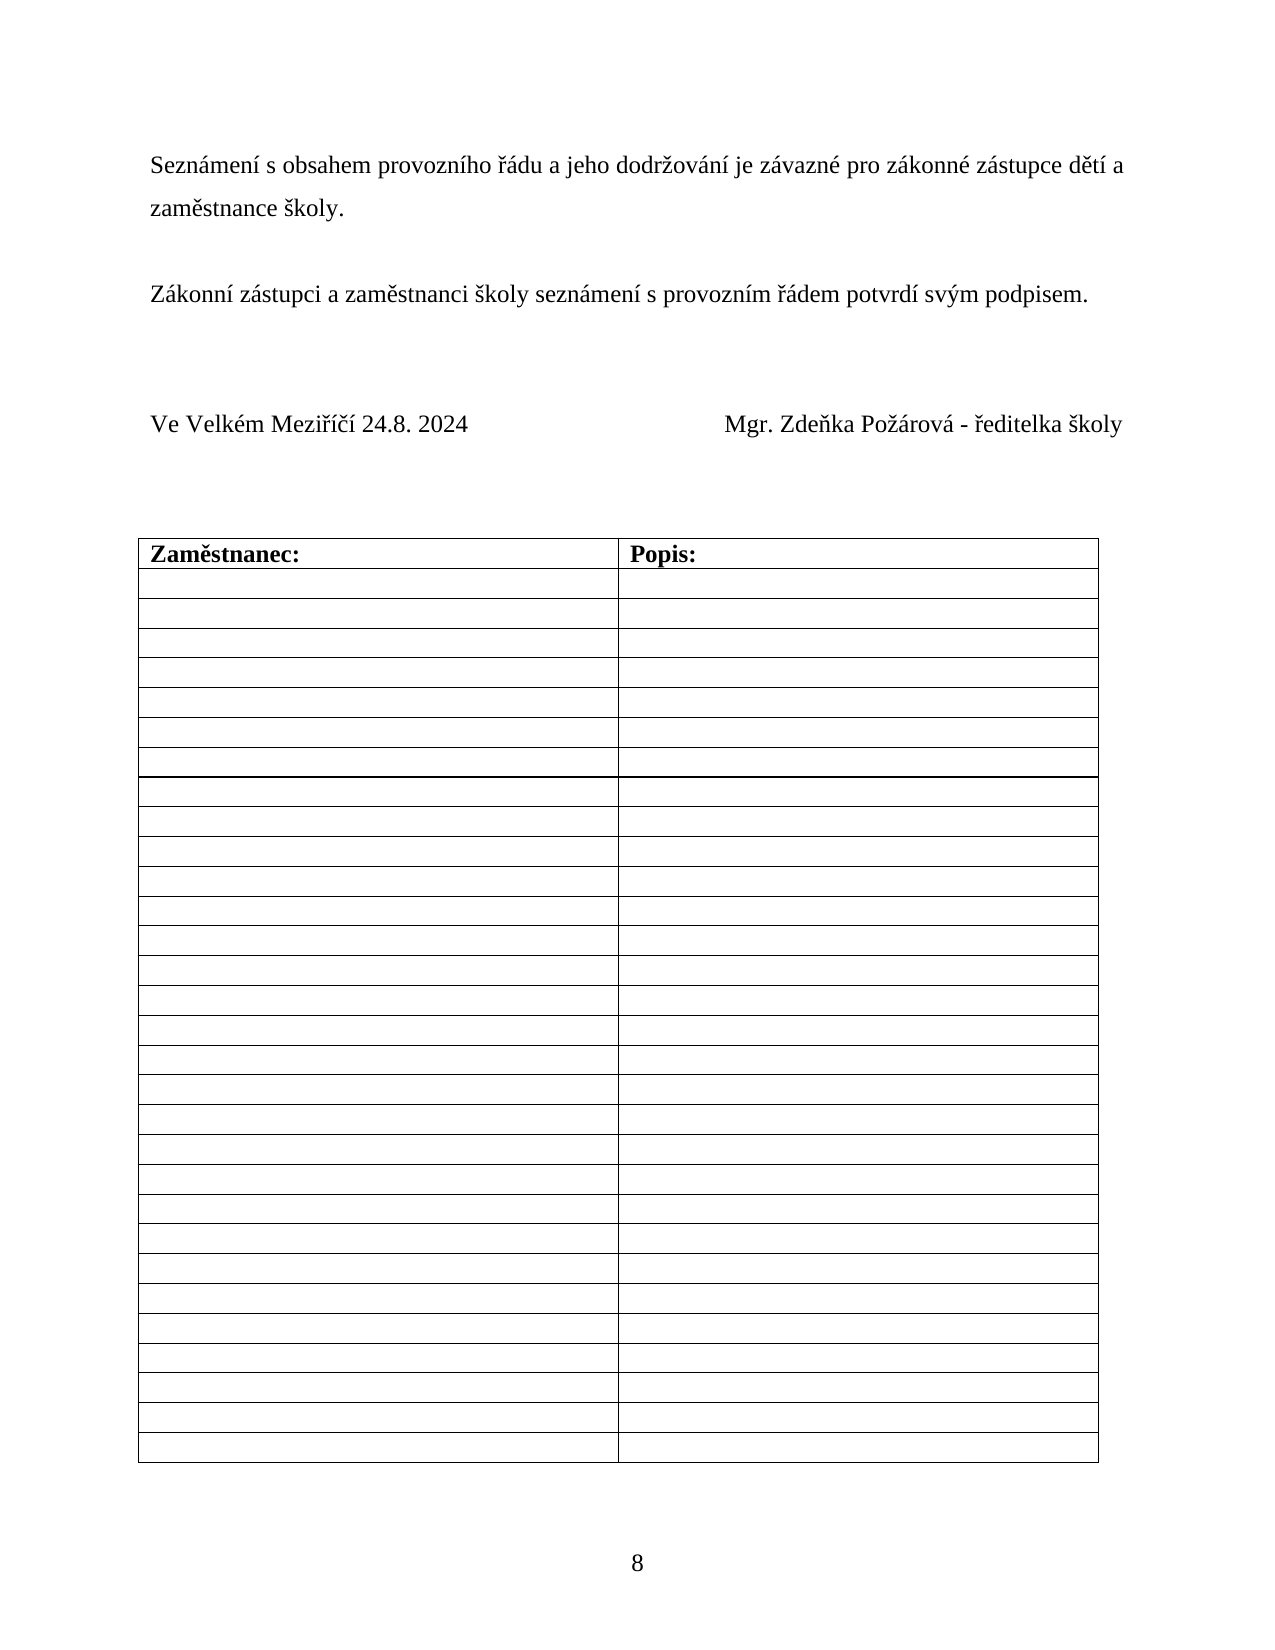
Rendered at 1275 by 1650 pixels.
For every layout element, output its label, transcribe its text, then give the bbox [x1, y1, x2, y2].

table_cell [619, 1314, 1098, 1342]
table_cell [139, 748, 618, 776]
table_cell [619, 1284, 1098, 1313]
table_cell [139, 897, 618, 925]
table_cell [139, 1314, 618, 1342]
table_cell [139, 1195, 618, 1223]
table_cell [619, 718, 1098, 747]
table_cell [139, 926, 618, 955]
table_cell [139, 1254, 618, 1283]
table_cell [619, 1373, 1098, 1402]
table_cell [619, 778, 1098, 806]
table_cell [619, 1105, 1098, 1134]
table_cell [139, 807, 618, 836]
table_cell [619, 837, 1098, 866]
table_cell [619, 599, 1098, 627]
table_cell [139, 837, 618, 866]
table_cell [619, 1224, 1098, 1253]
table_cell [139, 569, 618, 598]
table_cell [619, 1075, 1098, 1104]
table_cell [139, 1433, 618, 1462]
table_cell [139, 1344, 618, 1372]
table_cell [619, 1254, 1098, 1283]
table_cell [139, 1105, 618, 1134]
table_cell [139, 599, 618, 627]
table_cell [619, 1046, 1098, 1074]
table_cell [139, 778, 618, 806]
table_cell [139, 658, 618, 687]
table_cell [139, 1284, 618, 1313]
table_cell [619, 569, 1098, 598]
text Seznámení s obsahem provozního řádu a jeho dodržování je závazné pro zákonné zástupce dětí a zaměstnance školy. [150, 150, 1125, 222]
table_cell [139, 688, 618, 717]
table_cell [619, 1195, 1098, 1223]
table_cell [619, 926, 1098, 955]
text Zákonní zástupci a zaměstnanci školy seznámení s provozním řádem potvrdí svým podpisem. [150, 279, 1125, 308]
table_cell [139, 629, 618, 657]
table_cell [139, 867, 618, 896]
table_cell [619, 1344, 1098, 1372]
table_cell [619, 986, 1098, 1015]
table_cell [139, 1403, 618, 1432]
table_cell [619, 1433, 1098, 1462]
table_cell [619, 1165, 1098, 1193]
table_cell [619, 629, 1098, 657]
table_cell [139, 1373, 618, 1402]
table_cell [619, 807, 1098, 836]
text Ve Velkém Meziříčí 24.8. 2024 Mgr. Zdeňka Požárová - ředitelka školy [150, 409, 1125, 437]
table_cell [139, 718, 618, 747]
table_cell [619, 748, 1098, 776]
table_header Popis: [619, 539, 1098, 568]
table_cell [139, 986, 618, 1015]
table_cell [619, 897, 1098, 925]
table_cell [619, 1135, 1098, 1164]
table_cell [619, 688, 1098, 717]
table_cell [139, 1165, 618, 1193]
table_cell [139, 1224, 618, 1253]
table_cell [139, 1075, 618, 1104]
table_cell [619, 658, 1098, 687]
table_cell [619, 867, 1098, 896]
table_cell [619, 956, 1098, 985]
table_cell [139, 1046, 618, 1074]
table_cell [139, 1016, 618, 1044]
table_cell [619, 1403, 1098, 1432]
table_header Zaměstnanec: [139, 539, 618, 568]
table_cell [139, 1135, 618, 1164]
table_cell [619, 1016, 1098, 1044]
table_cell [139, 956, 618, 985]
